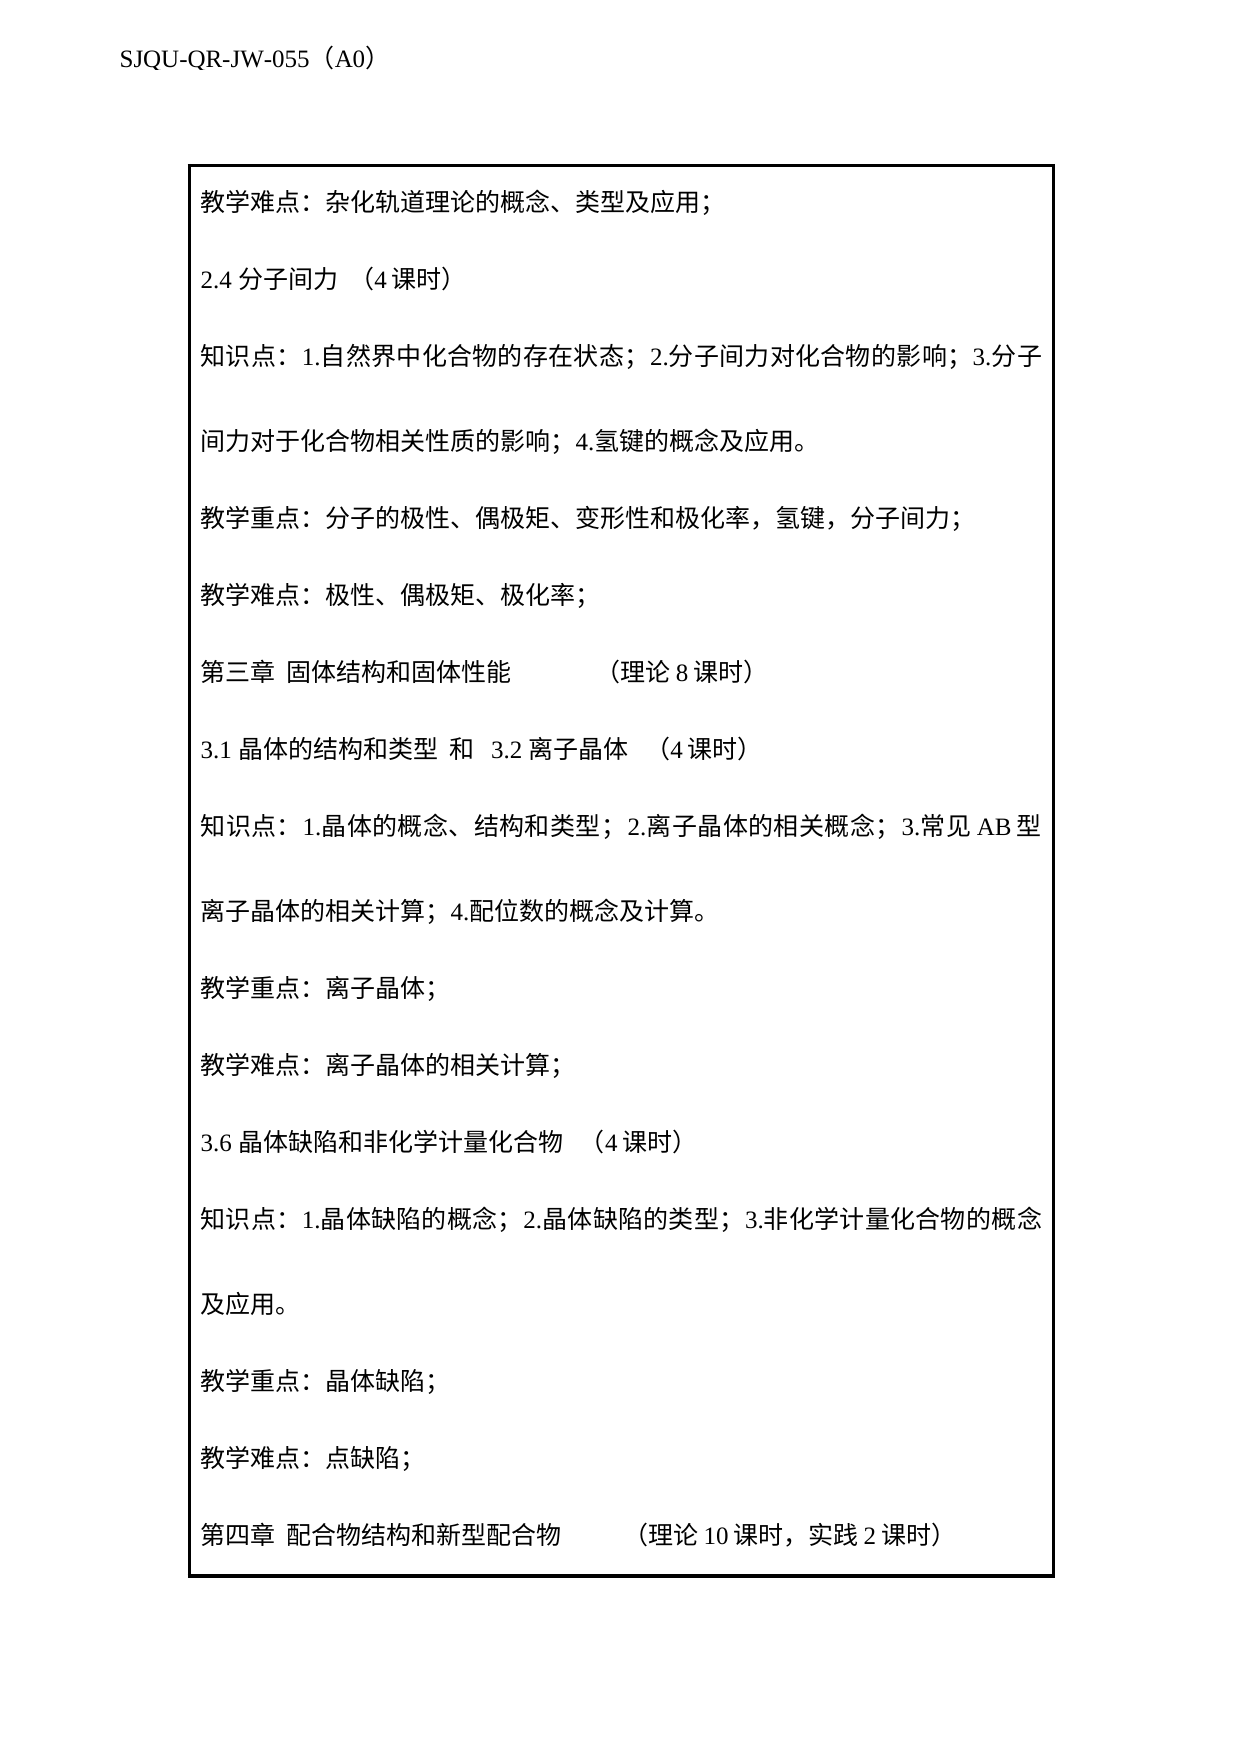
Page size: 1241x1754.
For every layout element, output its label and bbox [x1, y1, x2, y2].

table_header [191, 167, 1052, 1574]
